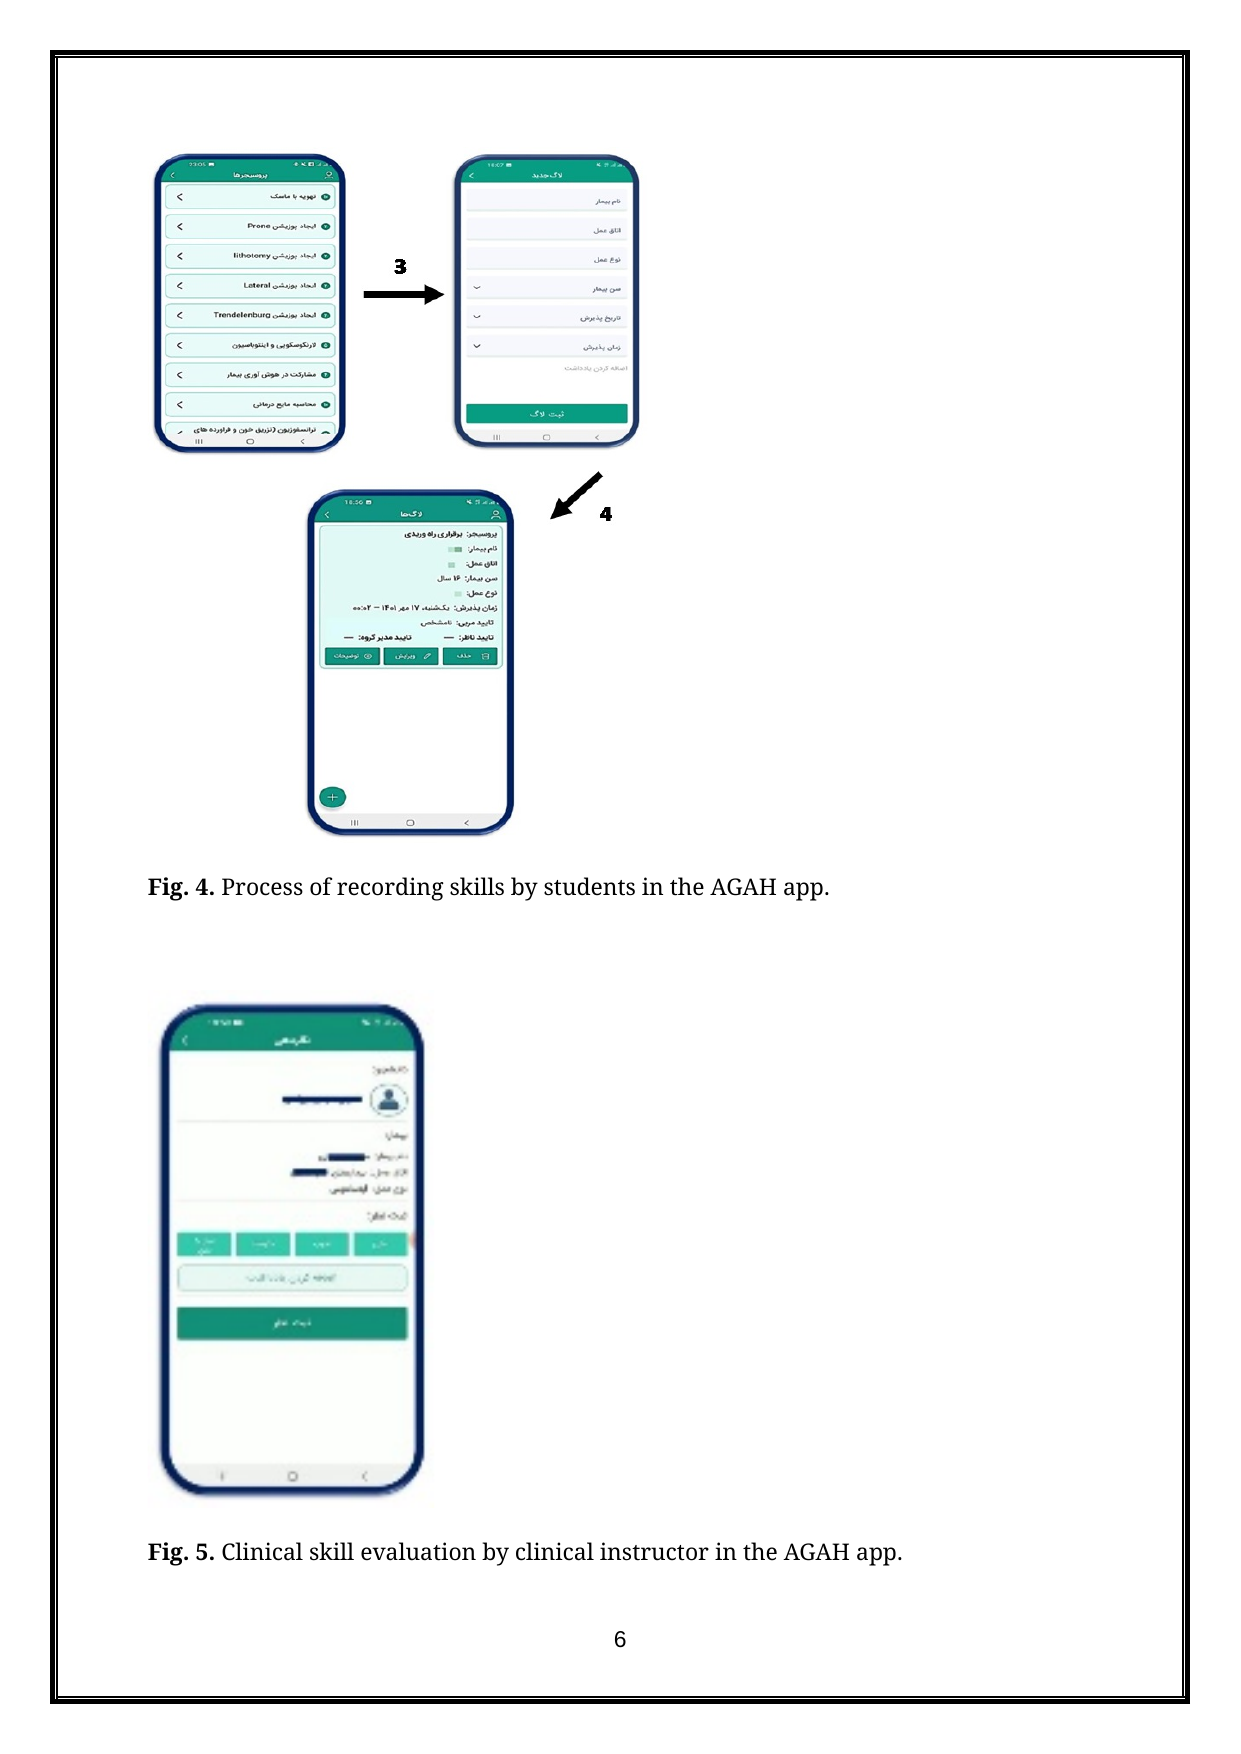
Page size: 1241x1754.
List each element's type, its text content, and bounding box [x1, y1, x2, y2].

picture [147, 990, 435, 1508]
text Fig. 5. Clinical skill evaluation by clinical instructor in the AGAH app. [148, 1536, 1092, 1567]
text Fig. 4. Process of recording skills by students in the AGAH app. [148, 871, 1092, 902]
picture [147, 147, 648, 843]
